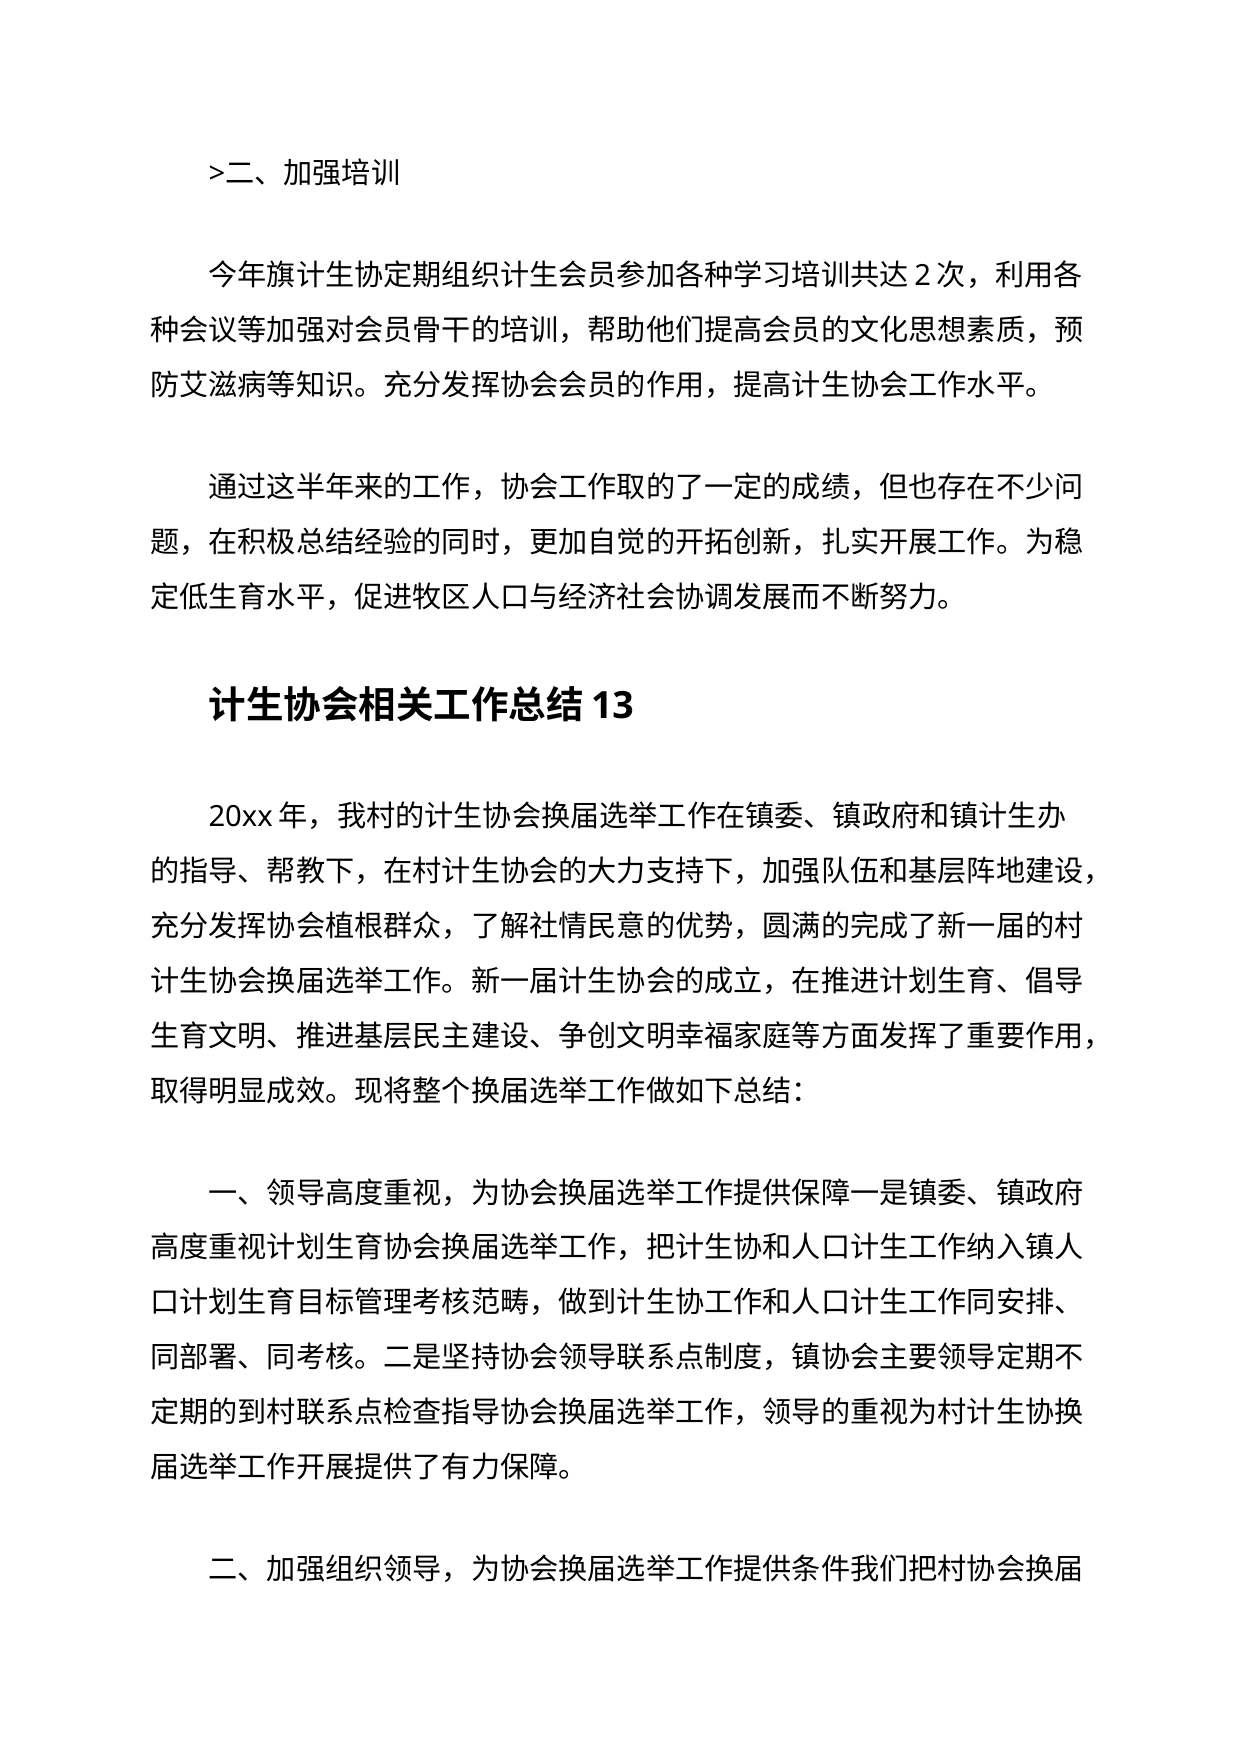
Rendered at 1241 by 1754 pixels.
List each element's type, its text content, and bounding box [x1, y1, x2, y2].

text 通过这半年来的工作，协会工作取的了一定的成绩，但也存在不少问题，在积极总结经验的同时，更加自觉的开拓创新，扎实开展工作。为稳定低生育水平，促进牧区人口与经济社会协调发展而不断努力。 [150, 464, 1090, 616]
text >二、加强培训 [150, 150, 1090, 192]
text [150, 1545, 1090, 1588]
text 计生协会相关工作总结13 [150, 675, 1090, 730]
text 一、领导高度重视，为协会换届选举工作提供保障一是镇委、镇政府高度重视计划生育协会换届选举工作，把计生协和人口计生工作纳入镇人口计划生育目标管理考核范畴，做到计生协工作和人口计生工作同安排、同部署、同考核。二是坚持协会领导联系点制度，镇协会主要领导定期不定期的到村联系点检查指导协会换届选举工作，领导的重视为村计生协换届选举工作开展提供了有力保障。 [150, 1169, 1090, 1486]
text 今年旗计生协定期组织计生会员参加各种学习培训共达2次，利用各种会议等加强对会员骨干的培训，帮助他们提高会员的文化思想素质，预防艾滋病等知识。充分发挥协会会员的作用，提高计生协会工作水平。 [150, 252, 1090, 404]
text 20xx年，我村的计生协会换届选举工作在镇委、镇政府和镇计生办的指导、帮教下，在村计生协会的大力支持下，加强队伍和基层阵地建设，充分发挥协会植根群众，了解社情民意的优势，圆满的完成了新一届的村计生协会换届选举工作。新一届计生协会的成立，在推进计划生育、倡导生育文明、推进基层民主建设、争创文明幸福家庭等方面发挥了重要作用，取得明显成效。现将整个换届选举工作做如下总结： [150, 793, 1090, 1110]
